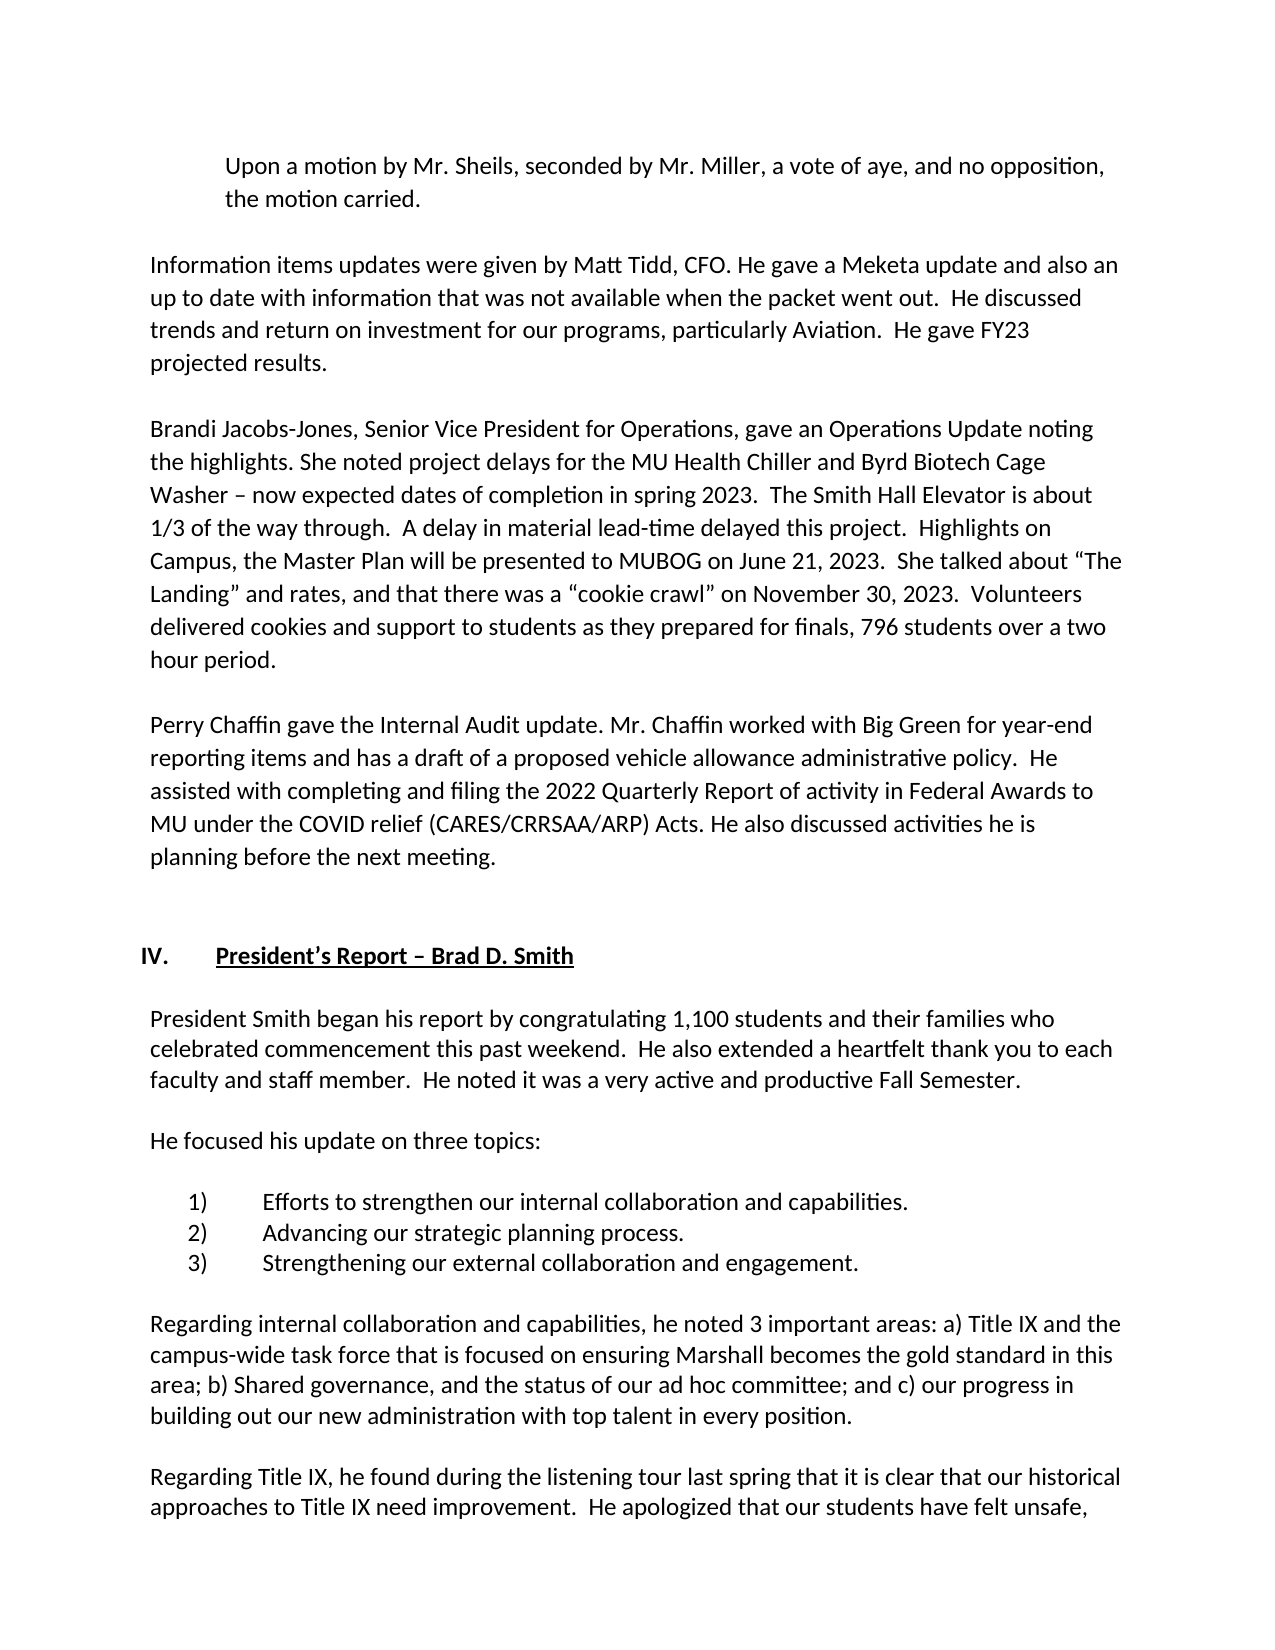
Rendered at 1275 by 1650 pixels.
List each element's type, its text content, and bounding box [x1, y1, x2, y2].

text Brandi Jacobs-Jones, Senior Vice President for Operations, gave an Operations Update noting the highlights. She noted project delays for the MU Health Chiller and Byrd Biotech Cage Washer – now expected dates of completion in spring 2023. The Smith Hall Elevator is about 1/3 of the way through. A delay in material lead-time delayed this project. Highlights on Campus, the Master Plan will be presented to MUBOG on June 21, 2023. She talked about “The Landing” and rates, and that there was a “cookie crawl” on November 30, 2023. Volunteers delivered cookies and support to students as they prepared for finals, 796 students over a two hour period. [150, 413, 1125, 674]
text Upon a motion by Mr. Sheils, seconded by Mr. Miller, a vote of aye, and no opposition, the motion carried. [225, 150, 1125, 213]
list President’s Report – Brad D. Smith [141, 940, 1125, 971]
text President Smith began his report by congratulating 1,100 students and their families who celebrated commencement this past weekend. He also extended a heartfelt thank you to each faculty and staff member. He noted it was a very active and productive Fall Semester. [150, 1003, 1125, 1095]
text He focused his update on three topics: [150, 1125, 1125, 1156]
list Advancing our strategic planning process. [187, 1217, 1125, 1247]
text Regarding internal collaboration and capabilities, he noted 3 important areas: a) Title IX and the campus-wide task force that is focused on ensuring Marshall becomes the gold standard in this area; b) Shared governance, and the status of our ad hoc committee; and c) our progress in building out our new administration with top talent in every position. [150, 1308, 1125, 1430]
text Perry Chaffin gave the Internal Audit update. Mr. Chaffin worked with Big Green for year-end reporting items and has a draft of a proposed vehicle allowance administrative policy. He assisted with completing and filing the 2022 Quarterly Report of activity in Federal Awards to MU under the COVID relief (CARES/CRRSAA/ARP) Acts. He also discussed activities he is planning before the next meeting. [150, 709, 1125, 872]
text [150, 1461, 1125, 1522]
text Information items updates were given by Matt Tidd, CFO. He gave a Meketa update and also an up to date with information that was not available when the packet went out. He discussed trends and return on investment for our programs, particularly Aviation. He gave FY23 projected results. [150, 216, 1125, 378]
list Efforts to strengthen our internal collaboration and capabilities. [187, 1186, 1125, 1217]
list Strengthening our external collaboration and engagement. [187, 1247, 1125, 1278]
